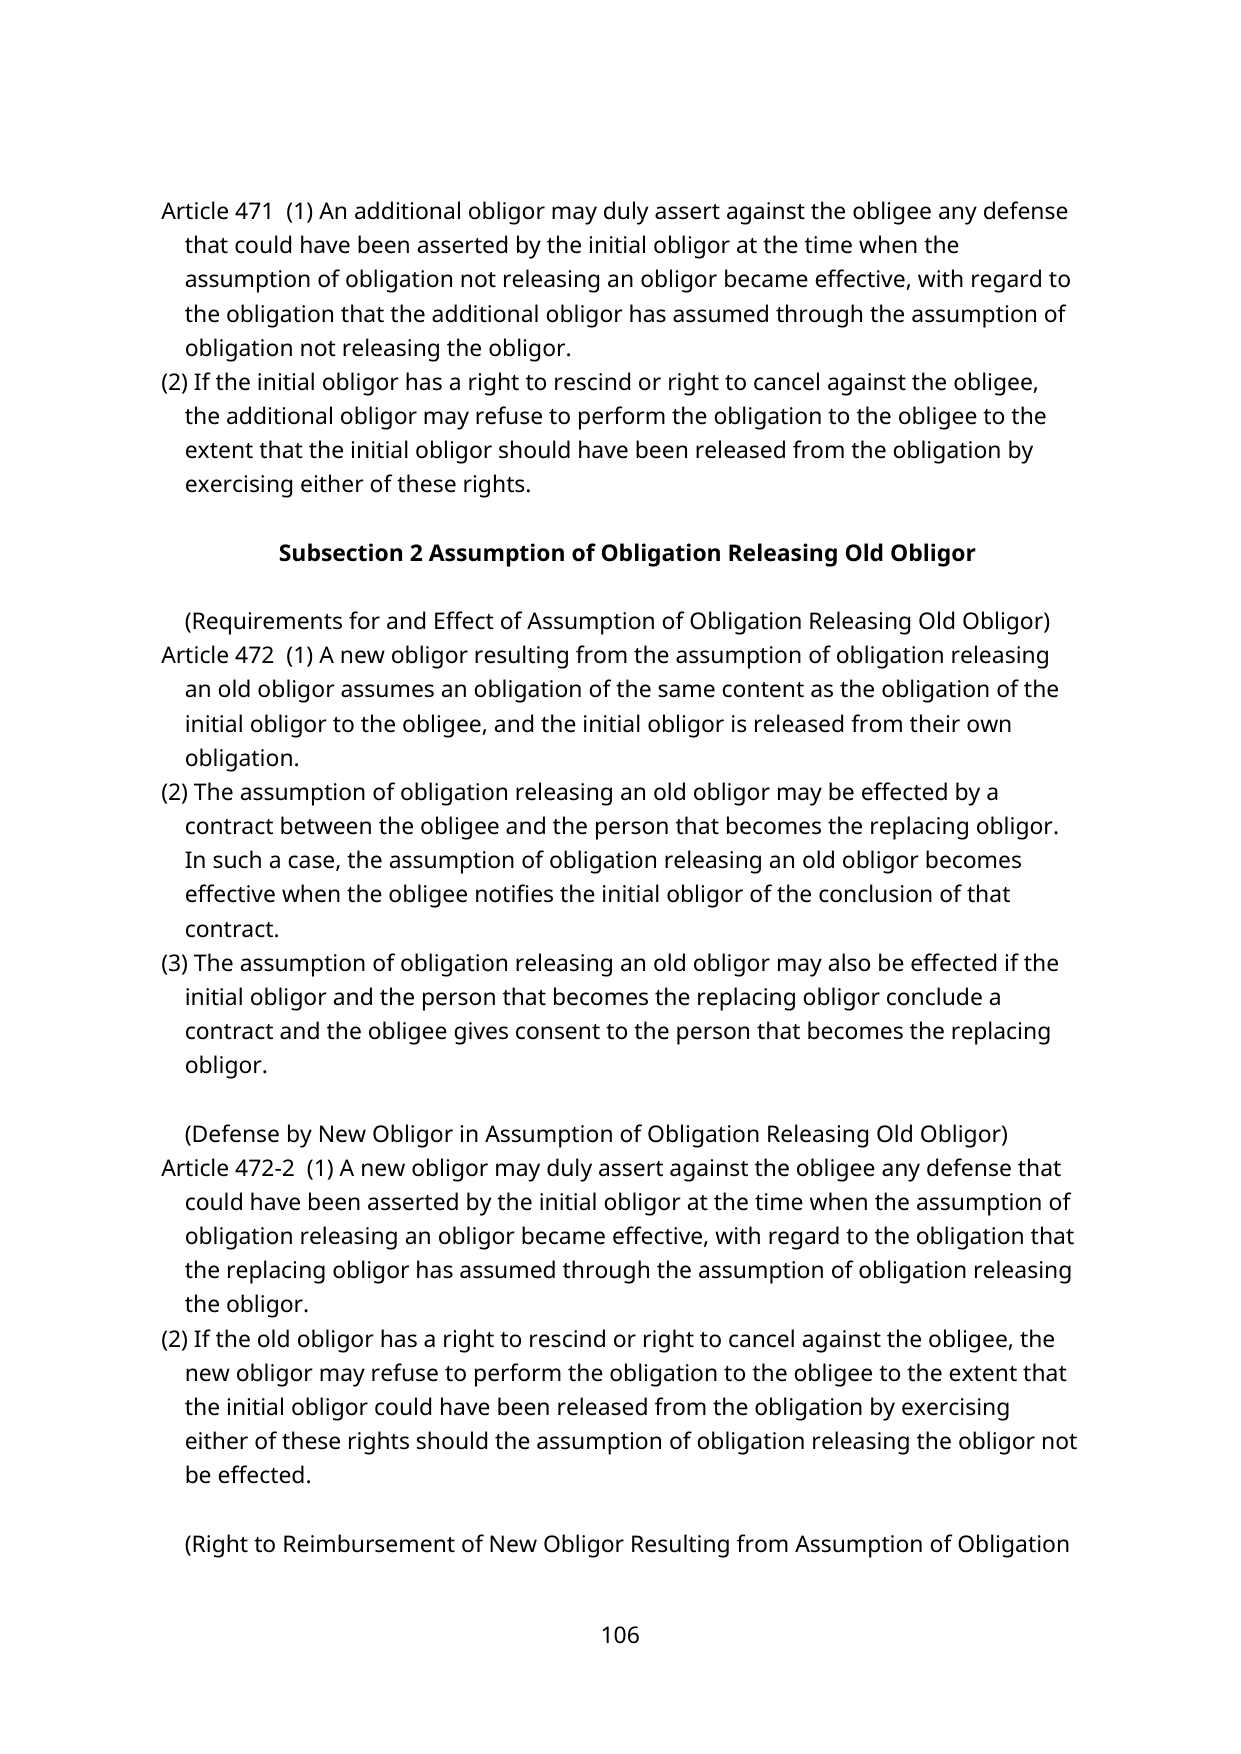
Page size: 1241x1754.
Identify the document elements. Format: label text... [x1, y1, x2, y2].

text (2) The assumption of obligation releasing an old obligor may be effected by a contract between the obligee and the person that becomes the replacing obligor. In such a case, the assumption of obligation releasing an old obligor becomes effective when the obligee notifies the initial obligor of the conclusion of that contract. [161, 774, 1079, 945]
text (3) The assumption of obligation releasing an old obligor may also be effected if the initial obligor and the person that becomes the replacing obligor conclude a contract and the obligee gives consent to the person that becomes the replacing obligor. [161, 945, 1079, 1082]
text (2) If the initial obligor has a right to rescind or right to cancel against the obligee, the additional obligor may refuse to perform the obligation to the obligee to the extent that the initial obligor should have been released from the obligation by exercising either of these rights. [161, 364, 1079, 501]
text Subsection 2 Assumption of Obligation Releasing Old Obligor [276, 535, 1079, 569]
text (2) If the old obligor has a right to rescind or right to cancel against the obligee, the new obligor may refuse to perform the obligation to the obligee to the extent that the initial obligor could have been released from the obligation by exercising either of these rights should the assumption of obligation releasing the obligor not be effected. [161, 1321, 1079, 1492]
text (Defense by New Obligor in Assumption of Obligation Releasing Old Obligor) [184, 1116, 1079, 1150]
text (Requirements for and Effect of Assumption of Obligation Releasing Old Obligor) [184, 604, 1079, 638]
text Article 471 (1) An additional obligor may duly assert against the obligee any defense that could have been asserted by the initial obligor at the time when the assumption of obligation not releasing an obligor became effective, with regard to the obligation that the additional obligor has assumed through the assumption of obligation not releasing the obligor. [161, 194, 1079, 364]
text Article 472 (1) A new obligor resulting from the assumption of obligation releasing an old obligor assumes an obligation of the same content as the obligation of the initial obligor to the obligee, and the initial obligor is released from their own obligation. [161, 638, 1079, 774]
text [184, 1526, 1079, 1560]
text Article 472-2 (1) A new obligor may duly assert against the obligee any defense that could have been asserted by the initial obligor at the time when the assumption of obligation releasing an obligor became effective, with regard to the obligation that the replacing obligor has assumed through the assumption of obligation releasing the obligor. [161, 1150, 1079, 1321]
